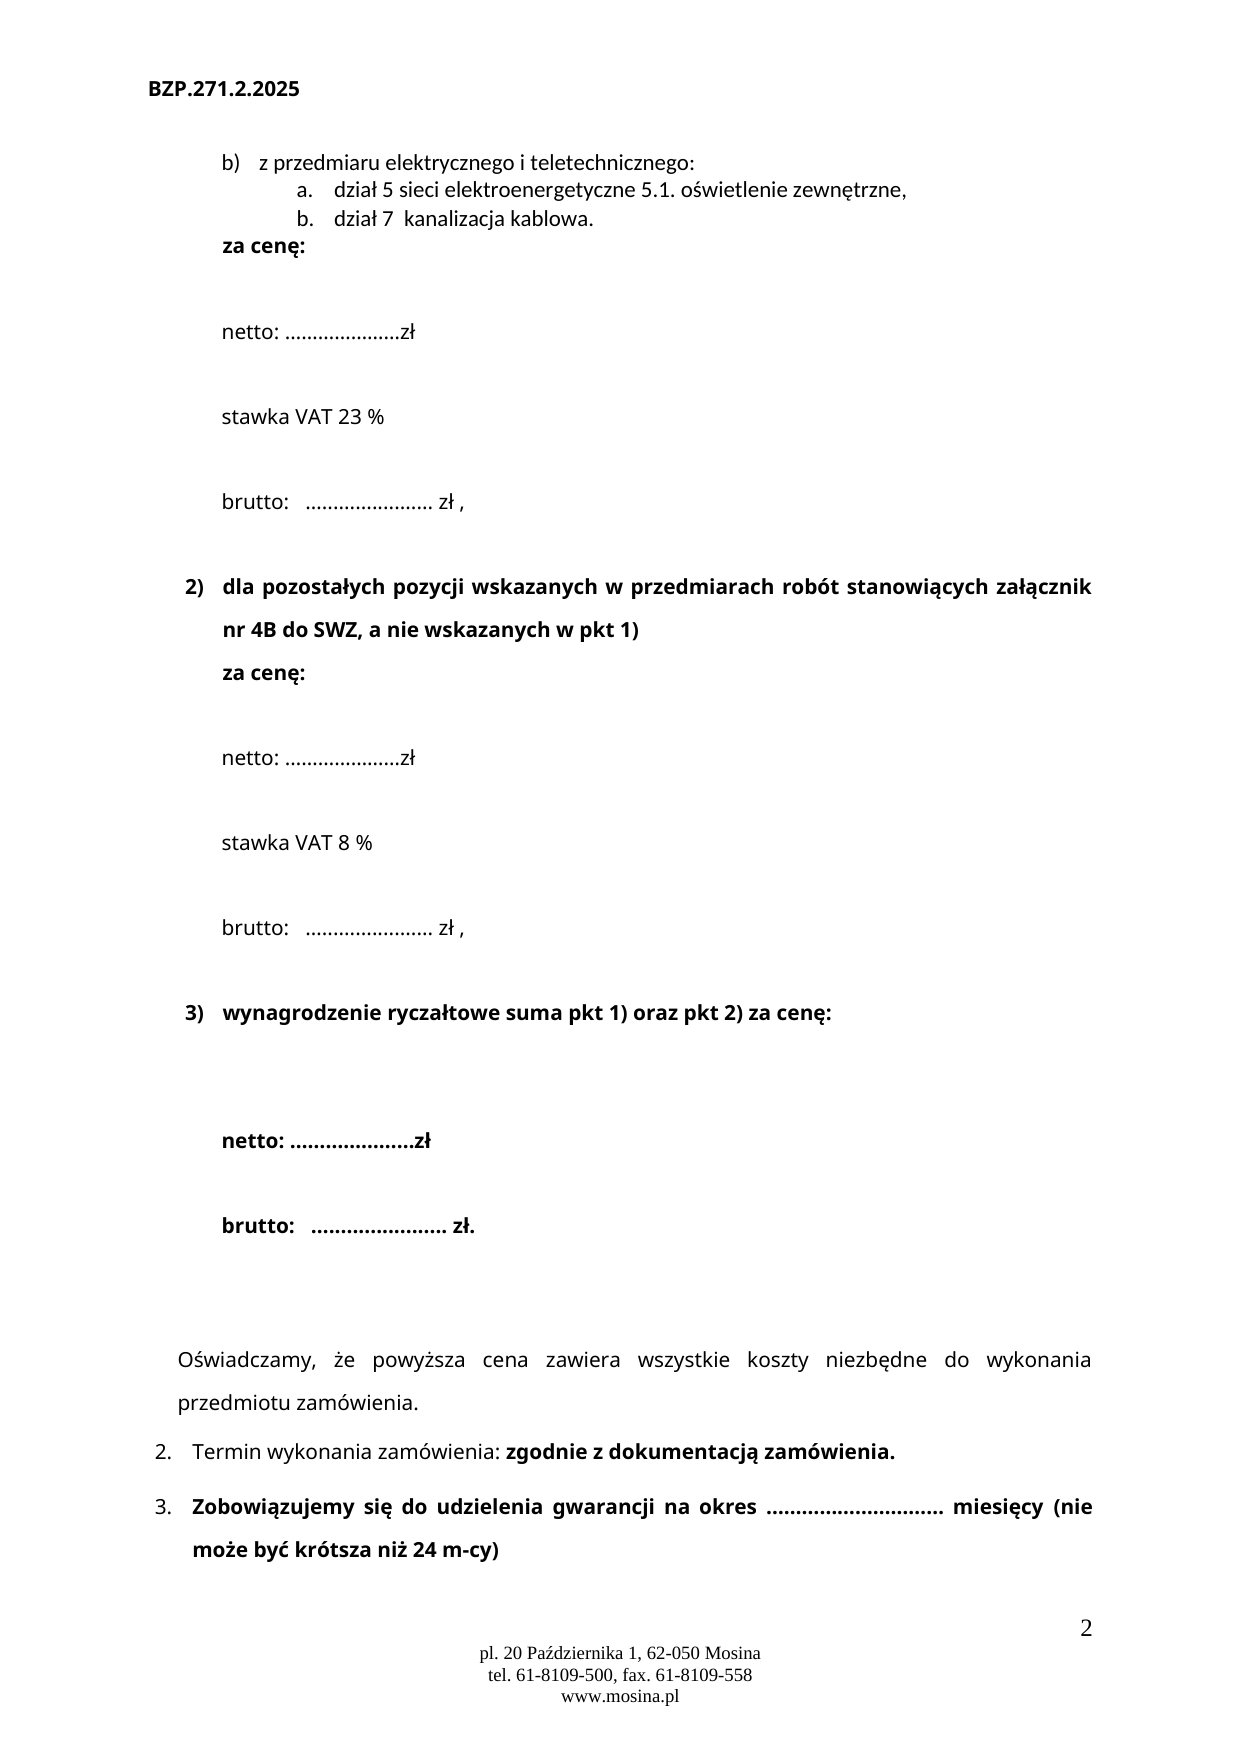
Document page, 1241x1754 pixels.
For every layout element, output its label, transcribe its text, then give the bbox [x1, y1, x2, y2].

list dział 7 kanalizacja kablowa. [296, 204, 1093, 232]
list brutto: ….................... zł , [221, 487, 1093, 516]
text stawka VAT 8 % [221, 828, 1093, 857]
list za cenę: [222, 232, 1093, 260]
list stawka VAT 23 % [221, 402, 1093, 431]
text brutto: ….................... zł , [221, 913, 1093, 942]
list dział 5 sieci elektroenergetyczne 5.1. oświetlenie zewnętrzne, [296, 176, 1093, 204]
text Oświadczamy, że powyższa cena zawiera wszystkie koszty niezbędne do wykonania przedmiotu zamówienia. [177, 1346, 1093, 1417]
list Zobowiązujemy się do udzielenia gwarancji na okres ………………………… miesięcy (nie może być krótsza niż 24 m-cy) [154, 1492, 1093, 1563]
list netto: …………………zł [221, 317, 1093, 345]
list dla pozostałych pozycji wskazanych w przedmiarach robót stanowiących załącznik nr 4B do SWZ, a nie wskazanych w pkt 1) [185, 572, 1093, 643]
list wynagrodzenie ryczałtowe suma pkt 1) oraz pkt 2) za cenę: [185, 998, 1093, 1027]
list za cenę: [222, 658, 1093, 686]
list Termin wykonania zamówienia: zgodnie z dokumentacją zamówienia. [154, 1437, 1093, 1466]
list z przedmiaru elektrycznego i teletechnicznego: [221, 148, 1093, 176]
text netto: …………………zł [221, 743, 1093, 771]
text netto: …………………zł [221, 1126, 1093, 1155]
text brutto: ….................... zł. [221, 1212, 1093, 1240]
